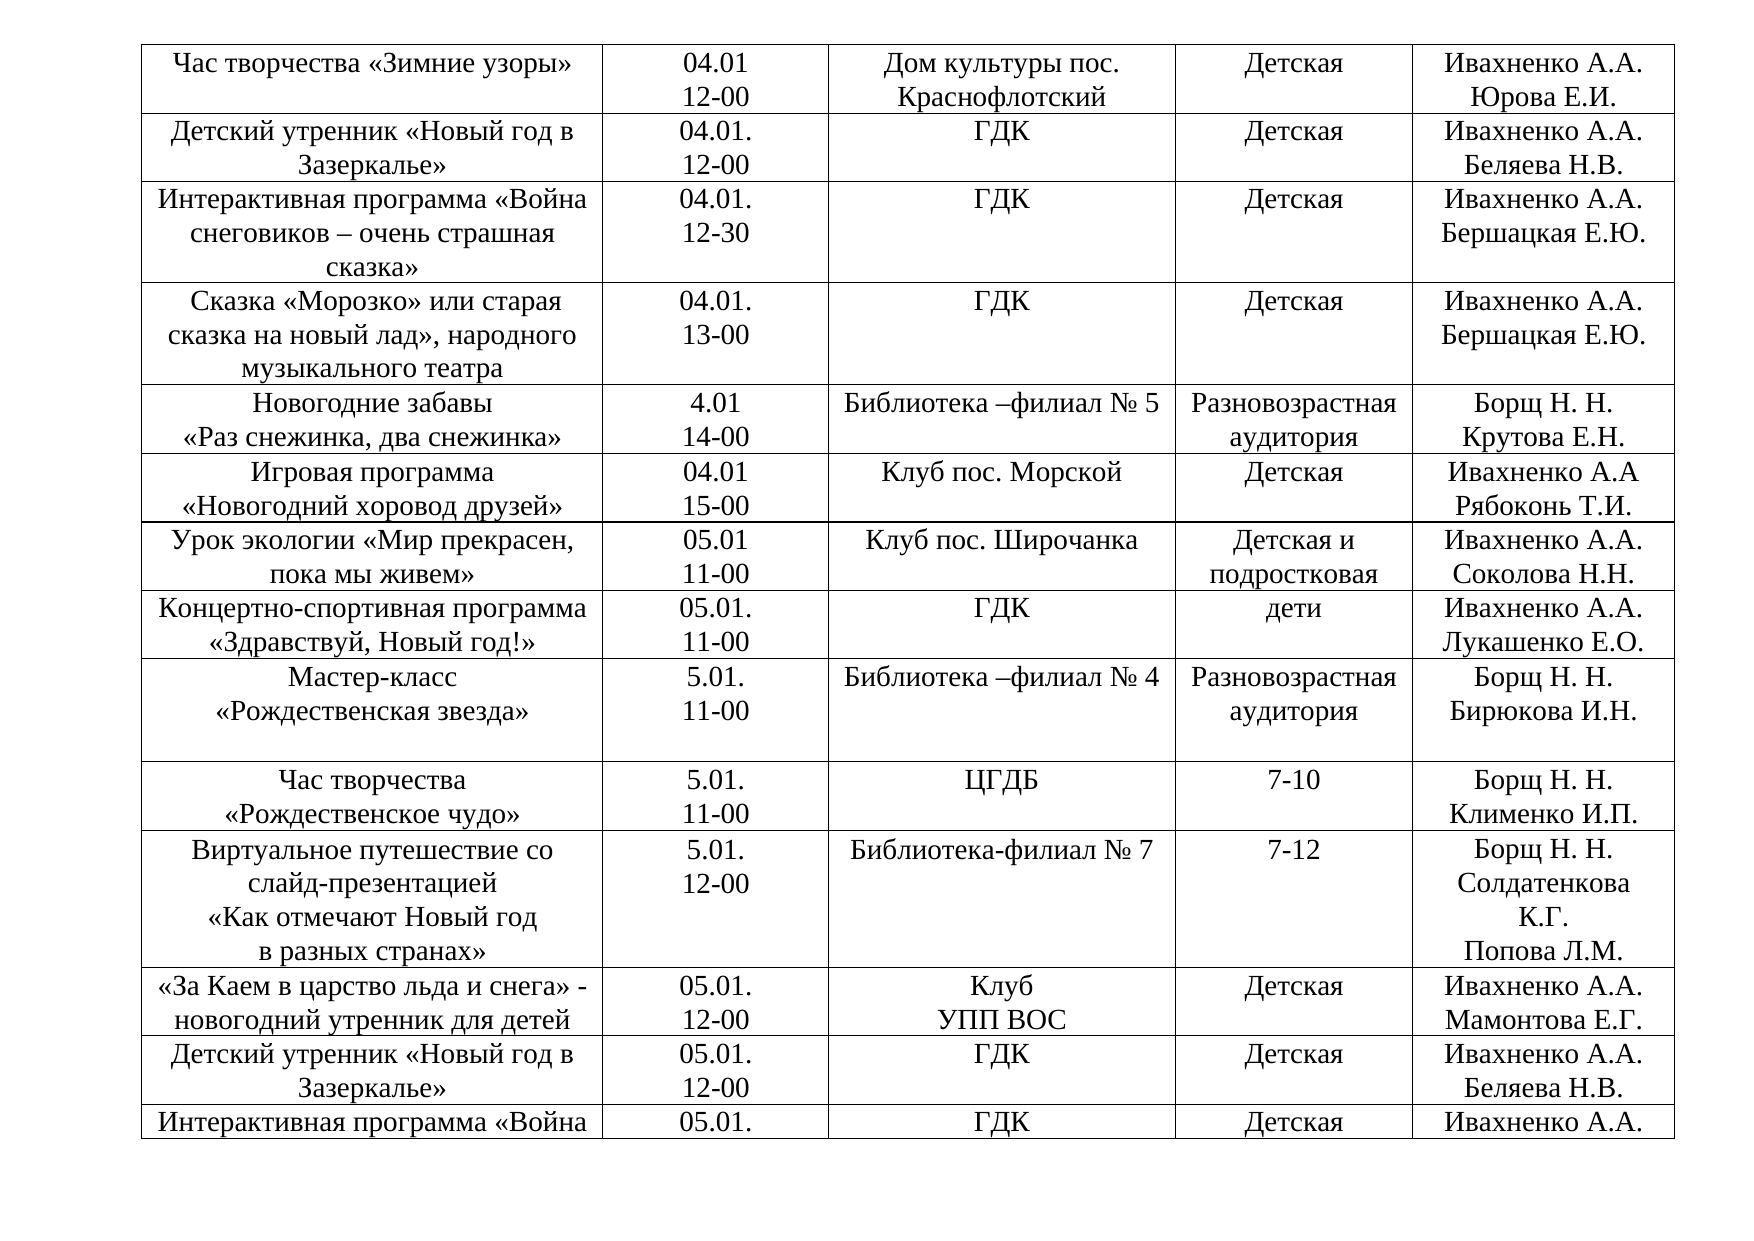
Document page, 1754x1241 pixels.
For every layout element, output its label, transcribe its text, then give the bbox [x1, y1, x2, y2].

table_cell Ивахненко А.А. Лукашенко Е.О. [1413, 591, 1674, 658]
table_cell 7-10 [1176, 762, 1412, 830]
table_cell Борщ Н. Н. Крутова Е.Н. [1413, 385, 1674, 453]
table_cell ГДК [829, 1105, 1175, 1138]
table_cell Детская [1176, 454, 1412, 521]
table_cell Ивахненко А.А. Бершацкая Е.Ю. [1413, 182, 1674, 282]
table_cell Детская [1176, 114, 1412, 181]
table_cell Борщ Н. Н. Клименко И.П. [1413, 762, 1674, 830]
table_cell 04.01. 12-00 [603, 114, 828, 181]
table_cell ЦГДБ [829, 762, 1175, 830]
table_cell Библиотека-филиал № 7 [829, 831, 1175, 967]
table_cell ГДК [829, 591, 1175, 658]
table_cell ГДК [829, 182, 1175, 282]
table_cell ГДК [829, 283, 1175, 384]
table_cell Ивахненко А.А. Юрова Е.И. [1413, 45, 1674, 112]
table_cell 05.01. 12-00 [603, 968, 828, 1035]
table_cell 04.01 12-00 [603, 45, 828, 112]
table_cell Клуб пос. Морской [829, 454, 1175, 521]
table_cell Борщ Н. Н. Солдатенкова К.Г. Попова Л.М. [1413, 831, 1674, 967]
table_cell Ивахненко А.А. Соколова Н.Н. [1413, 523, 1674, 589]
table_cell Час творчества «Зимние узоры» [142, 45, 602, 112]
table_cell ГДК [829, 114, 1175, 181]
table_cell Клуб пос. Широчанка [829, 523, 1175, 589]
table_cell «За Каем в царство льда и снега» - новогодний утренник для детей [142, 968, 602, 1035]
table_cell Детская [1176, 45, 1412, 112]
table_cell Ивахненко А.А. Беляева Н.В. [1413, 114, 1674, 181]
table_cell Разновозрастная аудитория [1176, 385, 1412, 453]
table_cell Час творчества «Рождественское чудо» [142, 762, 602, 830]
table_cell дети [1176, 591, 1412, 658]
table_cell 5.01. 11-00 [603, 659, 828, 761]
table_cell Урок экологии «Мир прекрасен, пока мы живем» [142, 523, 602, 589]
table_cell Детская [1176, 968, 1412, 1035]
table_cell Детская [1176, 283, 1412, 384]
table_cell ГДК [829, 1036, 1175, 1103]
table_cell Детский утренник «Новый год в Зазеркалье» [142, 1036, 602, 1103]
table_cell 05.01. 11-00 [603, 591, 828, 658]
table_cell 5.01. 11-00 [603, 762, 828, 830]
table_cell Клуб УПП ВОС [829, 968, 1175, 1035]
table_cell Ивахненко А.А. Беляева Н.В. [1413, 1036, 1674, 1103]
table_cell Новогодние забавы «Раз снежинка, два снежинка» [142, 385, 602, 453]
table_cell Ивахненко А.А. Мамонтова Е.Г. [1413, 968, 1674, 1035]
table_cell 04.01. 12-30 [603, 182, 828, 282]
table_cell Детская [1176, 1105, 1412, 1138]
table_cell Библиотека –филиал № 4 [829, 659, 1175, 761]
table_cell Игровая программа «Новогодний хоровод друзей» [142, 454, 602, 521]
table_cell Интерактивная программа «Война снеговиков – очень страшная сказка» [142, 182, 602, 282]
table_cell Детская [1176, 1036, 1412, 1103]
table_cell Детская [1176, 182, 1412, 282]
table_cell 05.01. 12-30 [603, 1105, 828, 1138]
table_cell 7-12 [1176, 831, 1412, 967]
table_cell Сказка «Морозко» или старая сказка на новый лад», народного музыкального театра [142, 283, 602, 384]
table_cell Библиотека –филиал № 5 [829, 385, 1175, 453]
table_cell Детский утренник «Новый год в Зазеркалье» [142, 114, 602, 181]
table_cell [1413, 1105, 1674, 1138]
table_cell Ивахненко А.А. Бершацкая Е.Ю. [1413, 283, 1674, 384]
table_cell 04.01. 13-00 [603, 283, 828, 384]
table_cell 05.01 11-00 [603, 523, 828, 589]
table_cell 4.01 14-00 [603, 385, 828, 453]
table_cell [142, 1105, 602, 1138]
table_cell Детская и подростковая [1176, 523, 1412, 589]
table_cell Разновозрастная аудитория [1176, 659, 1412, 761]
table_cell Виртуальное путешествие со слайд-презентацией «Как отмечают Новый год в разных странах» [142, 831, 602, 967]
table_cell Борщ Н. Н. Бирюкова И.Н. [1413, 659, 1674, 761]
table_cell Дом культуры пос. Краснофлотский [829, 45, 1175, 112]
table_cell 04.01 15-00 [603, 454, 828, 521]
table_cell Ивахненко А.А Рябоконь Т.И. [1413, 454, 1674, 521]
table_cell Мастер-класс «Рождественская звезда» [142, 659, 602, 761]
table_cell 5.01. 12-00 [603, 831, 828, 967]
table_cell 05.01. 12-00 [603, 1036, 828, 1103]
table_cell Концертно-спортивная программа «Здравствуй, Новый год!» [142, 591, 602, 658]
